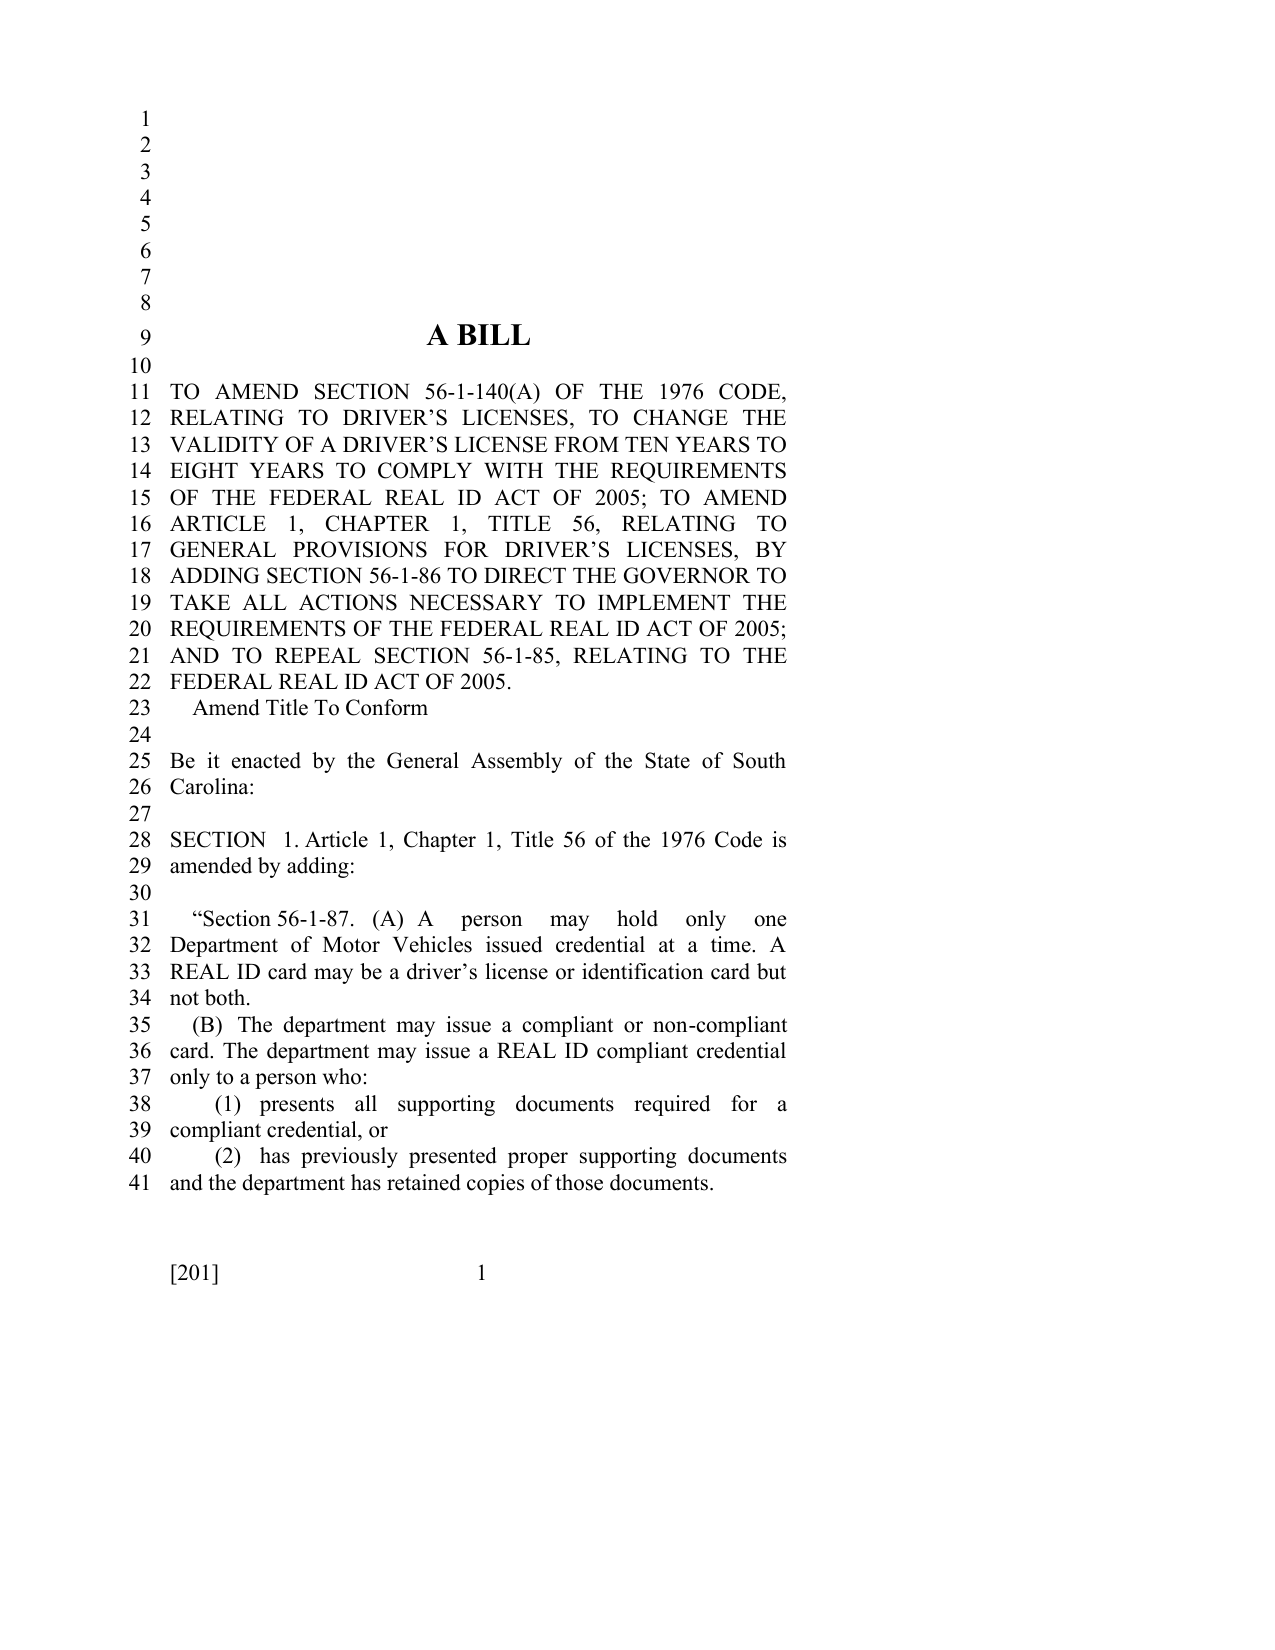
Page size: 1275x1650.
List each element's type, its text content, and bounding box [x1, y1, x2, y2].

text “Section 56-1-87. (A) A person may hold only one Department of Motor Vehicles issued credential at a time. A REAL ID card may be a driver’s license or identification card but not both. [169, 905, 787, 1011]
text (B) The department may issue a compliant or non-compliant card. The department may issue a REAL ID compliant credential only to a person who: [169, 1011, 787, 1090]
text A BILL [169, 316, 787, 352]
text (1) presents all supporting documents required for a compliant credential, or [169, 1090, 787, 1142]
text Be it enacted by the General Assembly of the State of South Carolina: [169, 747, 787, 800]
text TO AMEND SECTION 56-1-140(A) OF THE 1976 CODE, RELATING TO DRIVER’S LICENSES, TO CHANGE THE VALIDITY OF A DRIVER’S LICENSE FROM TEN YEARS TO EIGHT YEARS TO COMPLY WITH THE REQUIREMENTS OF THE FEDERAL REAL ID ACT OF 2005; TO AMEND ARTICLE 1, CHAPTER 1, TITLE 56, RELATING TO GENERAL PROVISIONS FOR DRIVER’S LICENSES, BY ADDING SECTION 56-1-86 TO DIRECT THE GOVERNOR TO TAKE ALL ACTIONS NECESSARY TO IMPLEMENT THE REQUIREMENTS OF THE FEDERAL REAL ID ACT OF 2005; AND TO REPEAL SECTION 56-1-85, RELATING TO THE FEDERAL REAL ID ACT OF 2005. [169, 378, 787, 694]
text (2) has previously presented proper supporting documents and the department has retained copies of those documents. [169, 1142, 787, 1195]
text SECTION 1. Article 1, Chapter 1, Title 56 of the 1976 Code is amended by adding: [169, 826, 787, 879]
text Amend Title To Conform [169, 694, 787, 721]
